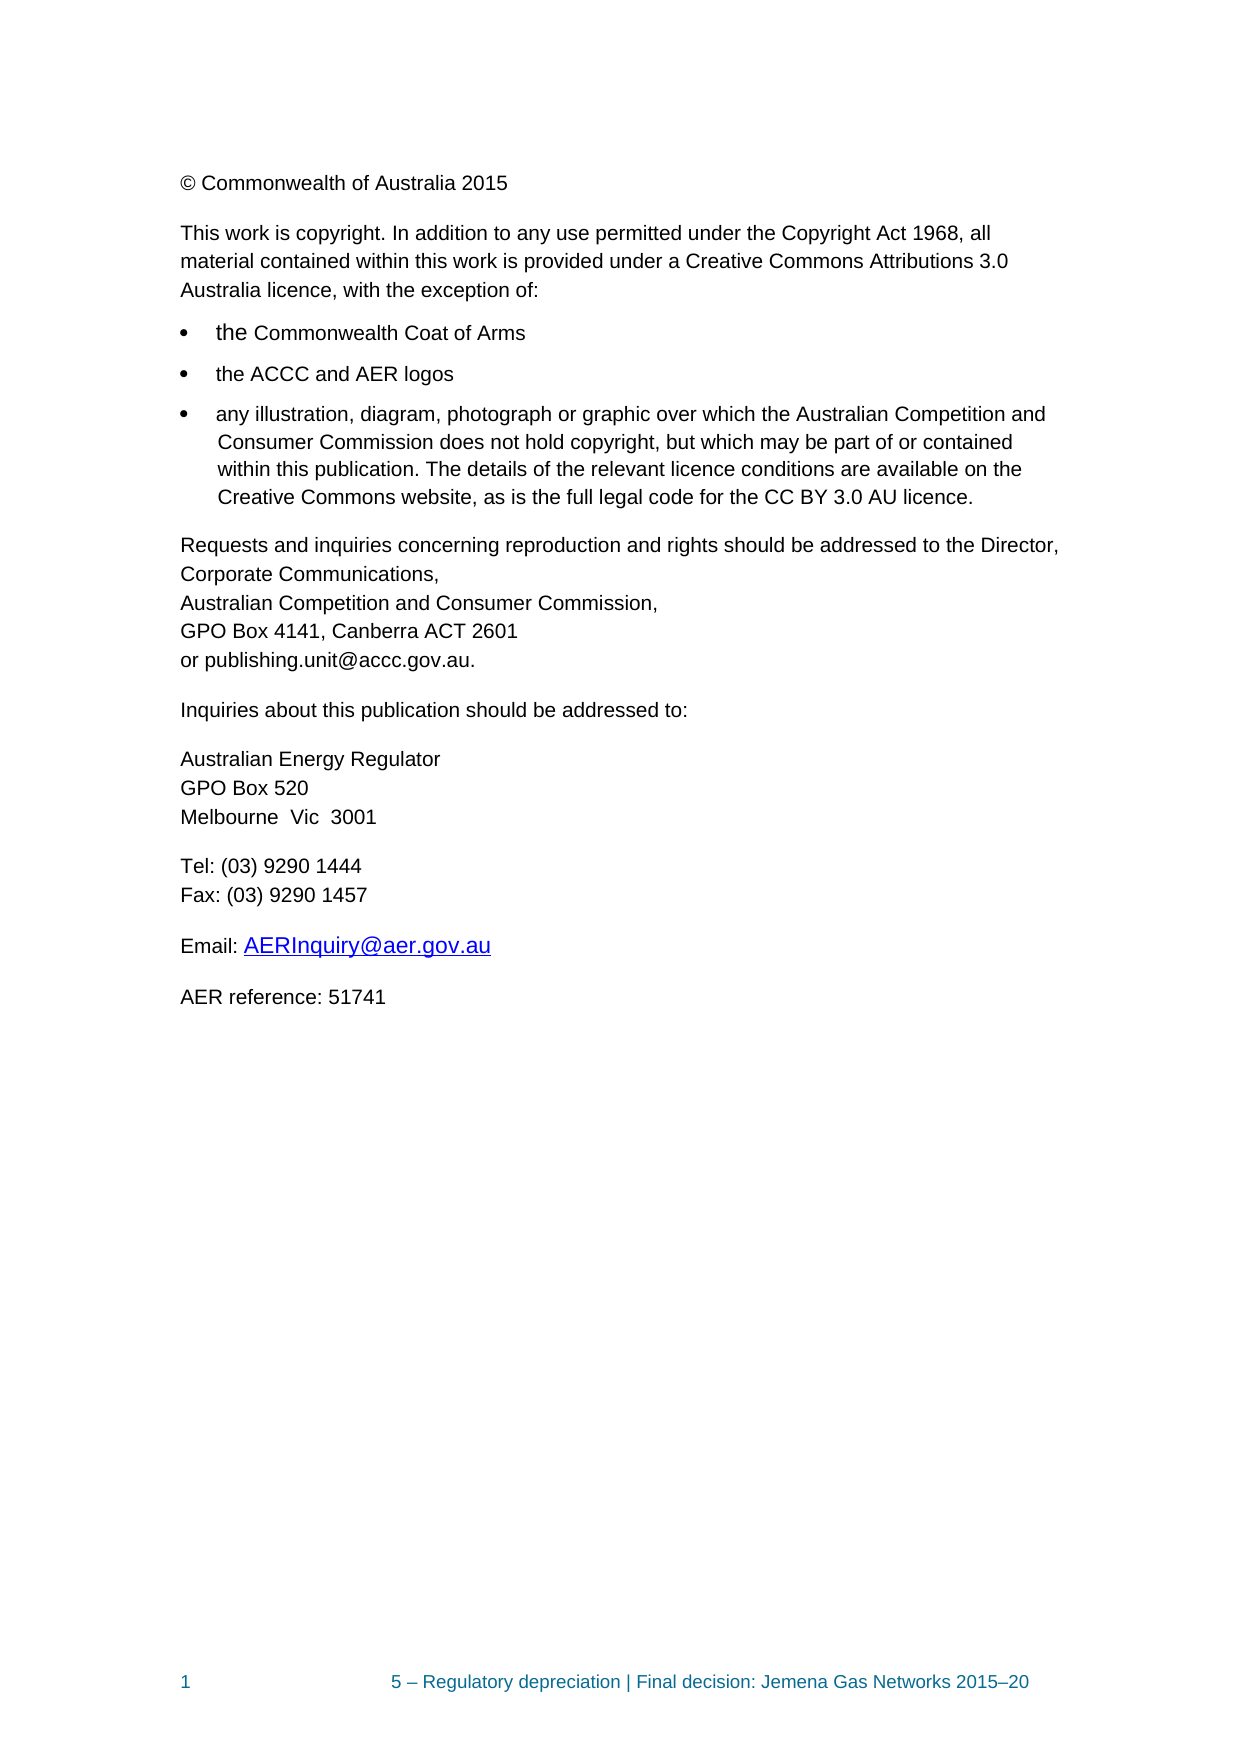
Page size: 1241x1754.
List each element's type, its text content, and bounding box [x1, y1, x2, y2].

text Tel: (03) 9290 1444 Fax: (03) 9290 1457 [180, 854, 1063, 907]
picture [424, 1675, 431, 1688]
list the Commonwealth Coat of Arms [180, 319, 1063, 346]
text Email: AERInquiry@aer.gov.au [180, 932, 1063, 959]
text Requests and inquiries concerning reproduction and rights should be addressed to the Director, Corporate Communications, Australian Competition and Consumer Commission, GPO Box 4141, Canberra ACT 2601 or publishing.unit@accc.gov.au. [180, 533, 1063, 672]
text This work is copyright. In addition to any use permitted under the Copyright Act 1968, all material contained within this work is provided under a Creative Commons Attributions 3.0 Australia licence, with the exception of: [180, 220, 1063, 302]
text Australian Energy Regulator GPO Box 520 Melbourne Vic 3001 [180, 747, 1063, 828]
text Inquiries about this publication should be addressed to: [180, 697, 1063, 721]
picture [652, 1678, 656, 1688]
text AER reference: 51741 [180, 985, 1063, 1038]
list any illustration, diagram, photograph or graphic over which the Australian Competition and Consumer Commission does not hold copyright, but which may be part of or contained within this publication. The details of the relevant licence conditions are available on the Creative Commons website, as is the full legal code for the CC BY 3.0 AU licence. [180, 402, 1063, 508]
text © Commonwealth of Australia 2015 [180, 171, 1063, 195]
list the ACCC and AER logos [180, 362, 1063, 386]
